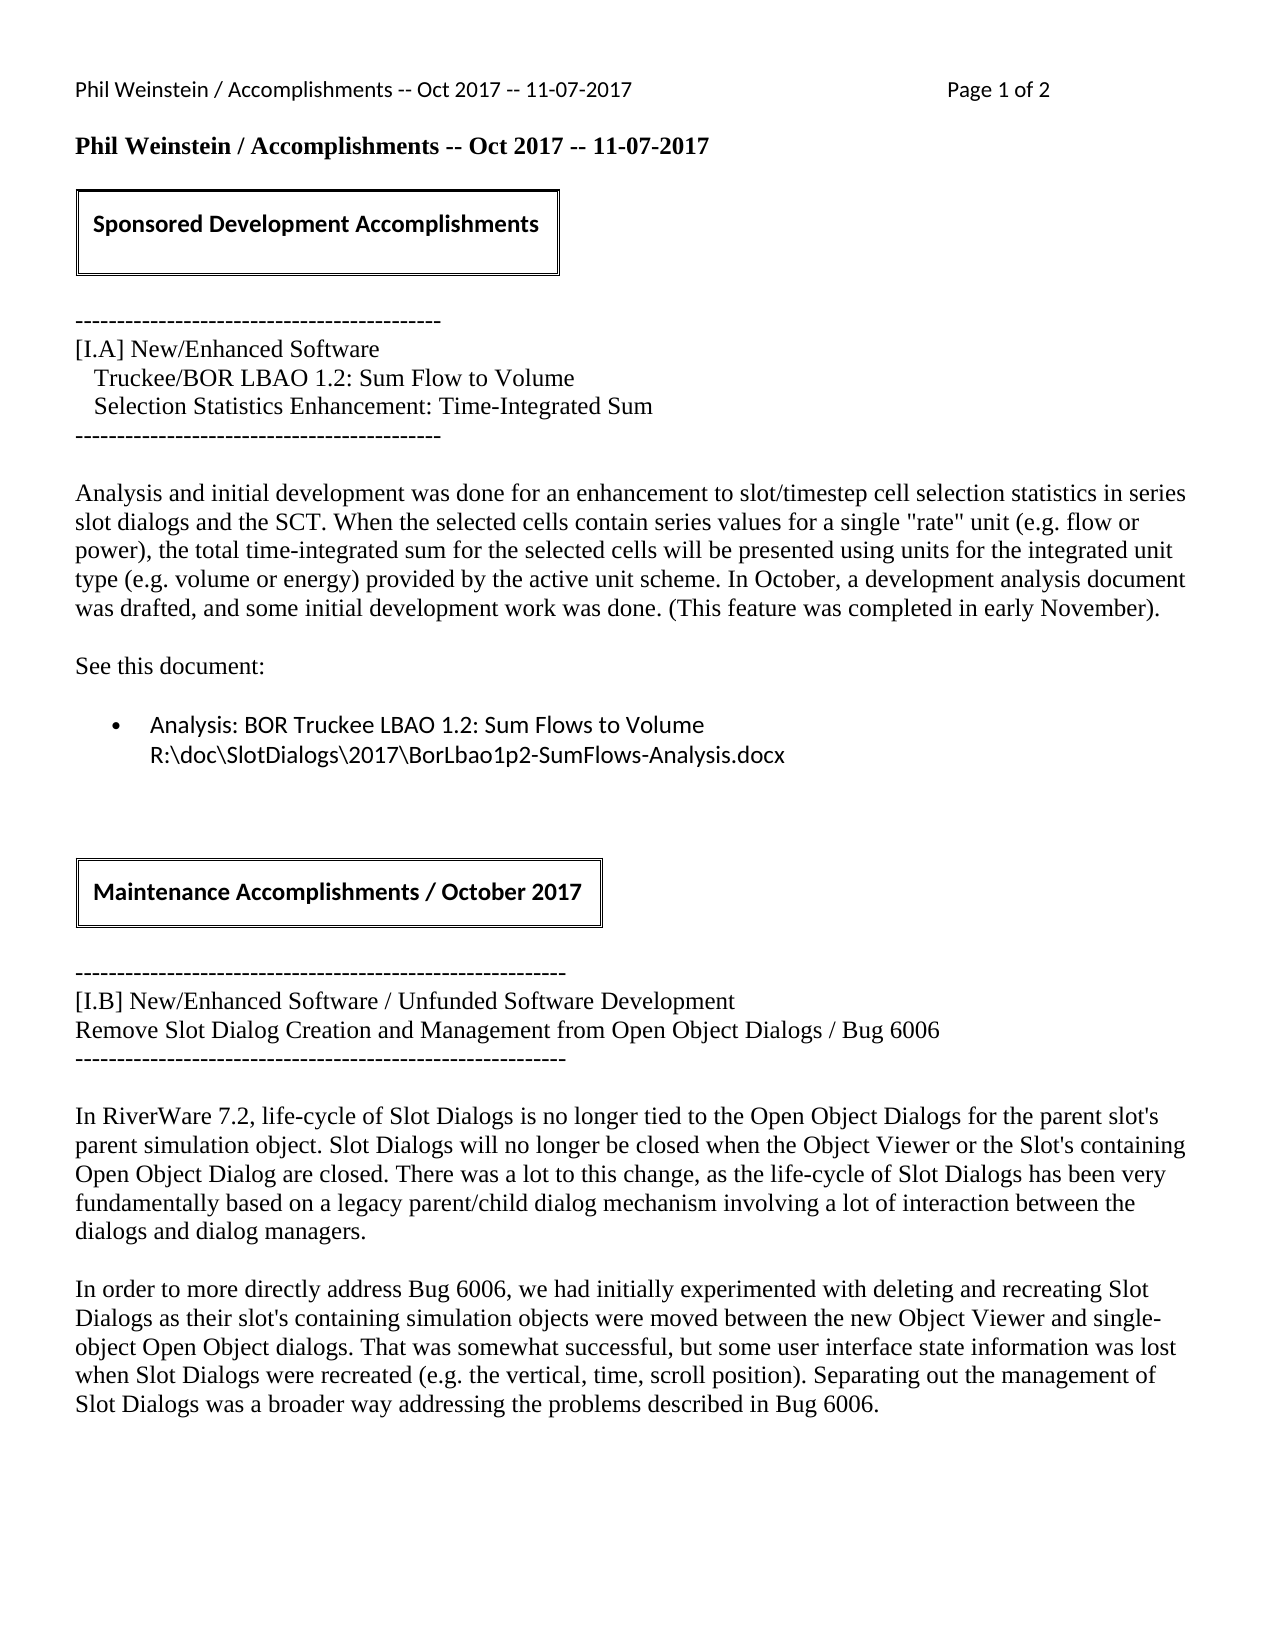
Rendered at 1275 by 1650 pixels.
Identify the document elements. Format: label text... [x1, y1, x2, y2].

list Analysis: BOR Truckee LBAO 1.2: Sum Flows to Volume R:\doc\SlotDialogs\2017\BorLbao1p2-SumFlows-Analysis.docx [112, 709, 1200, 770]
text -------------------------------------------- [I.A] New/Enhanced Software Truckee/BOR LBAO 1.2: Sum Flow to Volume Selection Statistics Enhancement: Time-Integrated Sum -------------------------------------------- [75, 305, 1200, 449]
text Phil Weinstein / Accomplishments -- Oct 2017 -- 11-07-2017 [75, 131, 1200, 160]
text In order to more directly address Bug 6006, we had initially experimented with deleting and recreating Slot Dialogs as their slot's containing simulation objects were moved between the new Object Viewer and single-object Open Object dialogs. That was somewhat successful, but some user interface state information was lost when Slot Dialogs were recreated (e.g. the vertical, time, scroll position). Separating out the management of Slot Dialogs was a broader way addressing the problems described in Bug 6006. [75, 1274, 1200, 1418]
text ----------------------------------------------------------- [I.B] New/Enhanced Software / Unfunded Software Development Remove Slot Dialog Creation and Management from Open Object Dialogs / Bug 6006 ----------------------------------------------------------- [75, 957, 1200, 1072]
text In RiverWare 7.2, life-cycle of Slot Dialogs is no longer tied to the Open Object Dialogs for the parent slot's parent simulation object. Slot Dialogs will no longer be closed when the Object Viewer or the Slot's containing Open Object Dialog are closed. There was a lot to this change, as the life-cycle of Slot Dialogs has been very fundamentally based on a legacy parent/child dialog mechanism involving a lot of interaction between the dialogs and dialog managers. [75, 1101, 1200, 1245]
text Analysis and initial development was done for an enhancement to slot/timestep cell selection statistics in series slot dialogs and the SCT. When the selected cells contain series values for a single "rate" unit (e.g. flow or power), the total time-integrated sum for the selected cells will be presented using units for the integrated unit type (e.g. volume or energy) provided by the active unit scheme. In October, a development analysis document was drafted, and some initial development work was done. (This feature was completed in early November). [75, 478, 1200, 622]
text See this document: [75, 651, 1200, 680]
table_header Maintenance Accomplishments / October 2017 [79, 861, 600, 925]
table_header Sponsored Development Accomplishments [79, 192, 557, 273]
